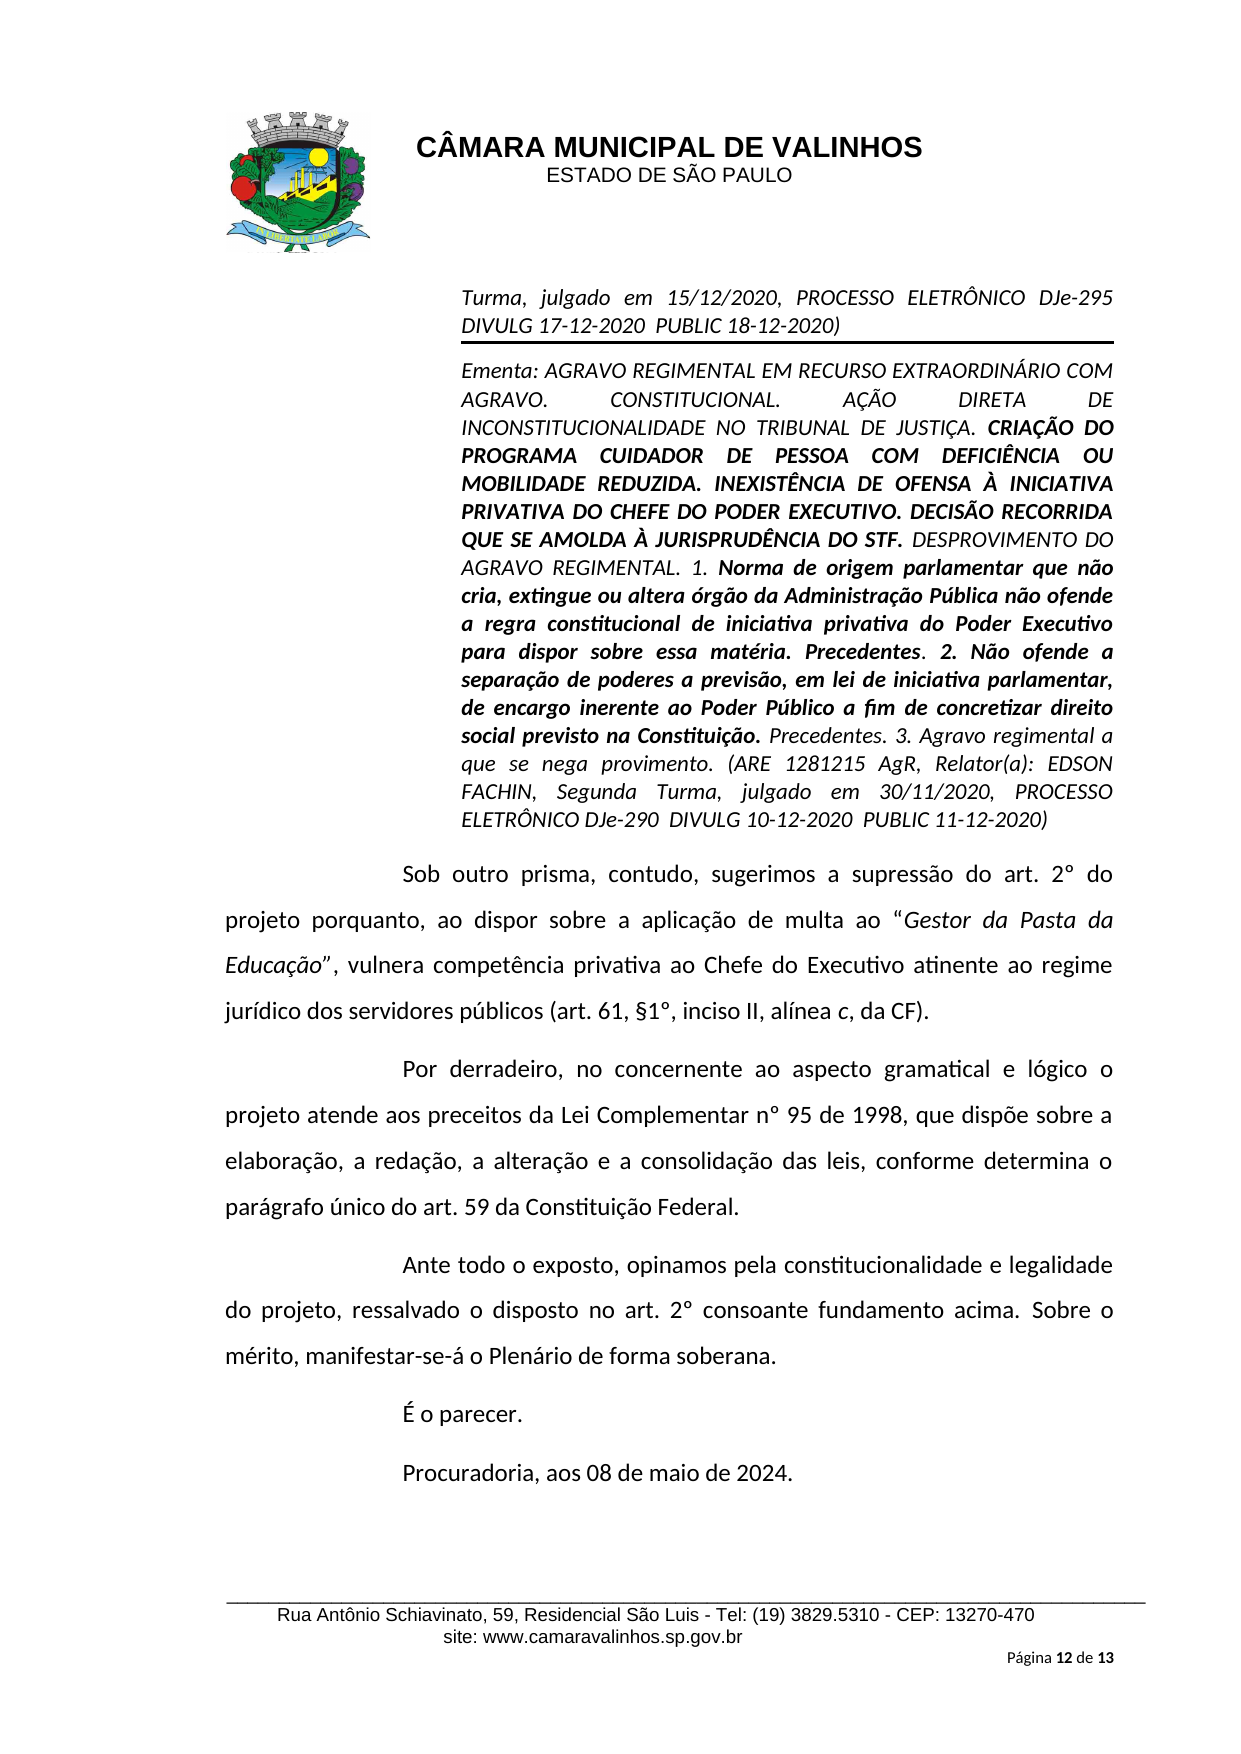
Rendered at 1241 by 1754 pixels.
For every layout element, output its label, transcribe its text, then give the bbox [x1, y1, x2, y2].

text Ante todo o exposto, opinamos pela constitucionalidade e legalidade do projeto, ressalvado o disposto no art. 2º consoante fundamento acima. Sobre o mérito, manifestar-se-á o Plenário de forma soberana. [225, 1249, 1114, 1371]
picture [226, 112, 371, 253]
text É o parecer. [225, 1398, 1114, 1429]
text Ementa: AGRAVO REGIMENTAL EM RECURSO EXTRAORDINÁRIO COM AGRAVO. CONSTITUCIONAL. AÇÃO DIRETA DE INCONSTITUCIONALIDADE NO TRIBUNAL DE JUSTIÇA. CRIAÇÃO DO PROGRAMA CUIDADOR DE PESSOA COM DEFICIÊNCIA OU MOBILIDADE REDUZIDA. INEXISTÊNCIA DE OFENSA À INICIATIVA PRIVATIVA DO CHEFE DO PODER EXECUTIVO. DECISÃO RECORRIDA QUE SE AMOLDA À JURISPRUDÊNCIA DO STF. DESPROVIMENTO DO AGRAVO REGIMENTAL. 1. Norma de origem parlamentar que não cria, extingue ou altera órgão da Administração Pública não ofende a regra constitucional de iniciativa privativa do Poder Executivo para dispor sobre essa matéria. Precedentes. 2. Não ofende a separação de poderes a previsão, em lei de iniciativa parlamentar, de encargo inerente ao Poder Público a fim de concretizar direito social previsto na Constituição. Precedentes. 3. Agravo regimental a que se nega provimento. (ARE 1281215 AgR, Relator(a): EDSON FACHIN, Segunda Turma, julgado em 30/11/2020, PROCESSO ELETRÔNICO DJe-290 DIVULG 10-12-2020 PUBLIC 11-12-2020) [461, 357, 1114, 833]
text Por derradeiro, no concernente ao aspecto gramatical e lógico o projeto atende aos preceitos da Lei Complementar nº 95 de 1998, que dispõe sobre a elaboração, a redação, a alteração e a consolidação das leis, conforme determina o parágrafo único do art. 59 da Constituição Federal. [225, 1053, 1114, 1221]
text Sob outro prisma, contudo, sugerimos a supressão do art. 2º do projeto porquanto, ao dispor sobre a aplicação de multa ao “Gestor da Pasta da Educação”, vulnera competência privativa ao Chefe do Executivo atinente ao regime jurídico dos servidores públicos (art. 61, §1º, inciso II, alínea c, da CF). [225, 858, 1114, 1026]
text Procuradoria, aos 08 de maio de 2024. [225, 1457, 1114, 1487]
